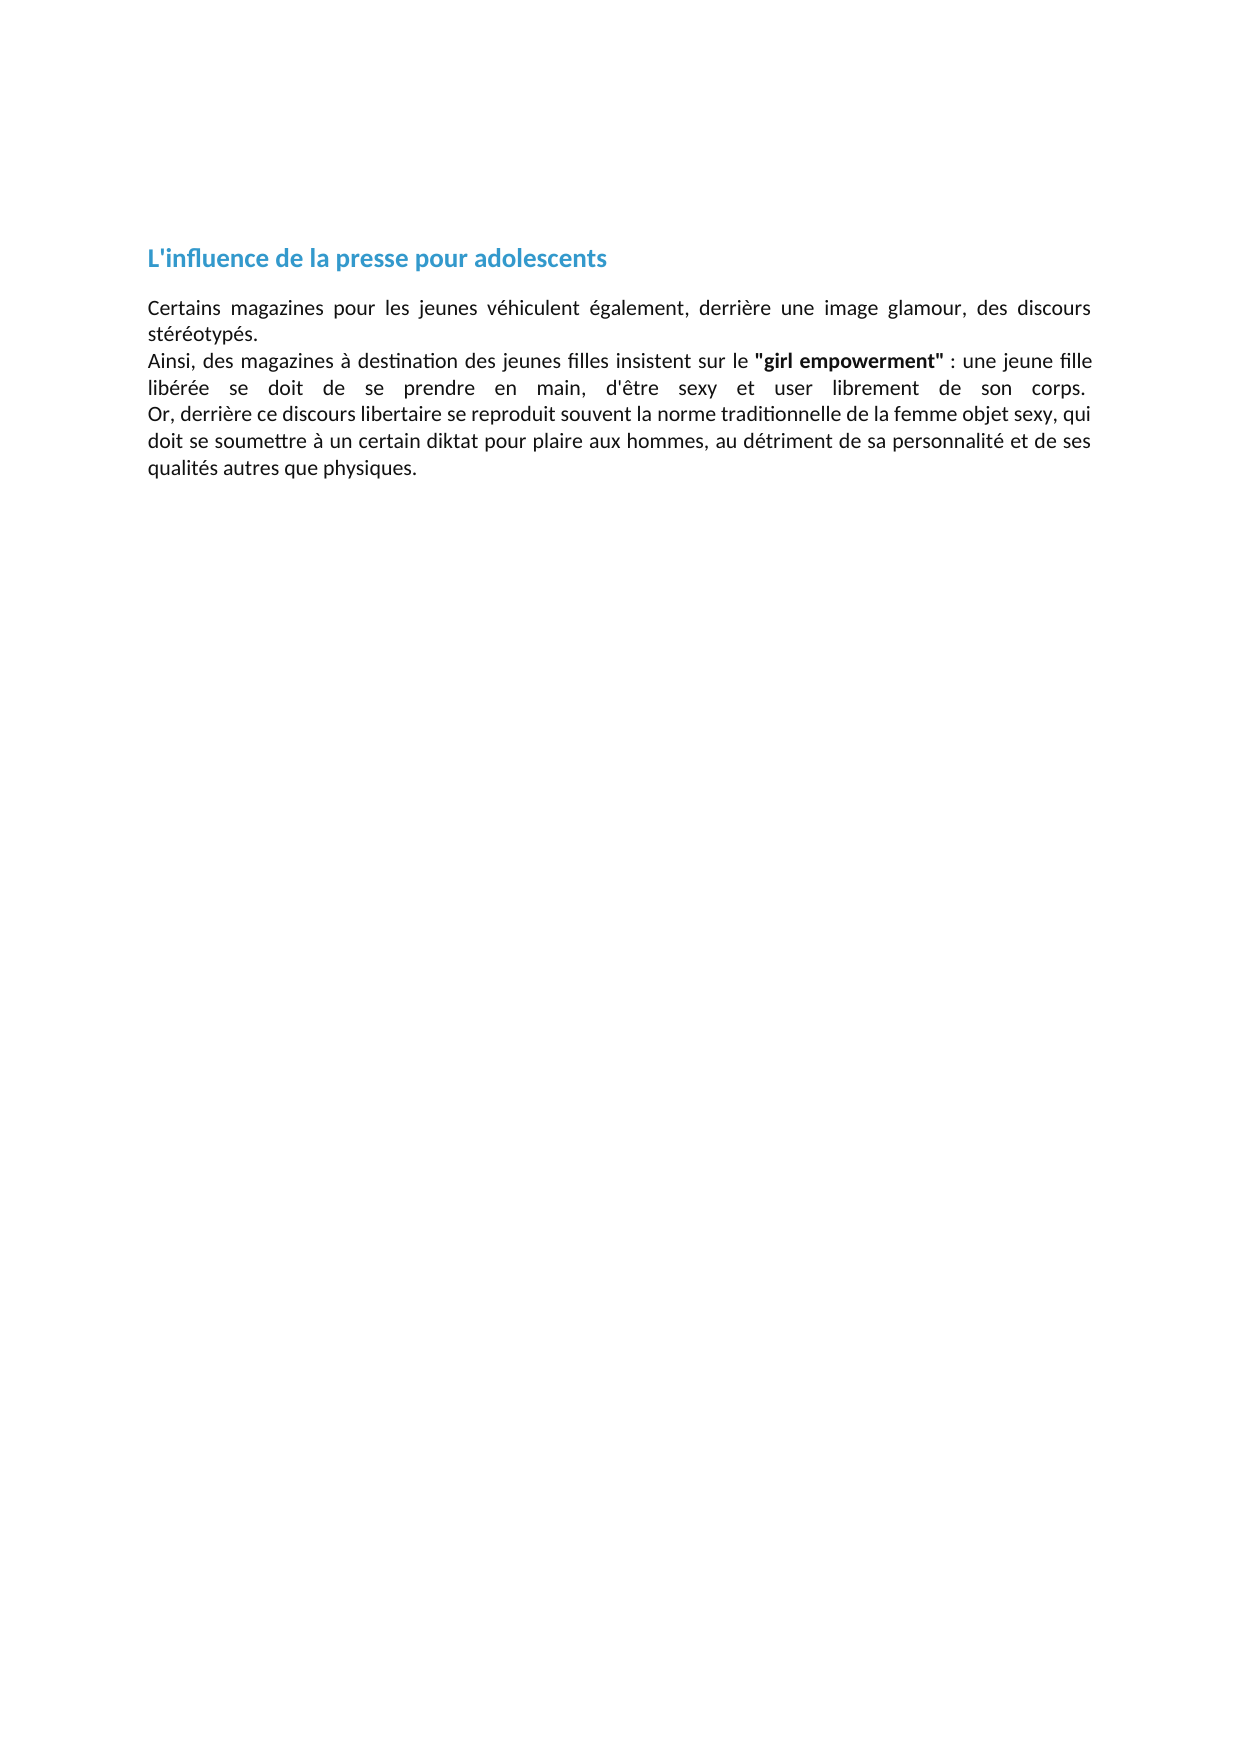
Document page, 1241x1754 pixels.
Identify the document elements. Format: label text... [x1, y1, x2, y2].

text Certains magazines pour les jeunes véhiculent également, derrière une image glamour, des discours stéréotypés. Ainsi, des magazines à destination des jeunes filles insistent sur le "girl empowerment" : une jeune fille libérée se doit de se prendre en main, d'être sexy et user librement de son corps. Or, derrière ce discours libertaire se reproduit souvent la norme traditionnelle de la femme objet sexy, qui doit se soumettre à un certain diktat pour plaire aux hommes, au détriment de sa personnalité et de ses qualités autres que physiques. [148, 294, 1093, 480]
subtitle L'influence de la presse pour adolescents [148, 241, 1093, 274]
